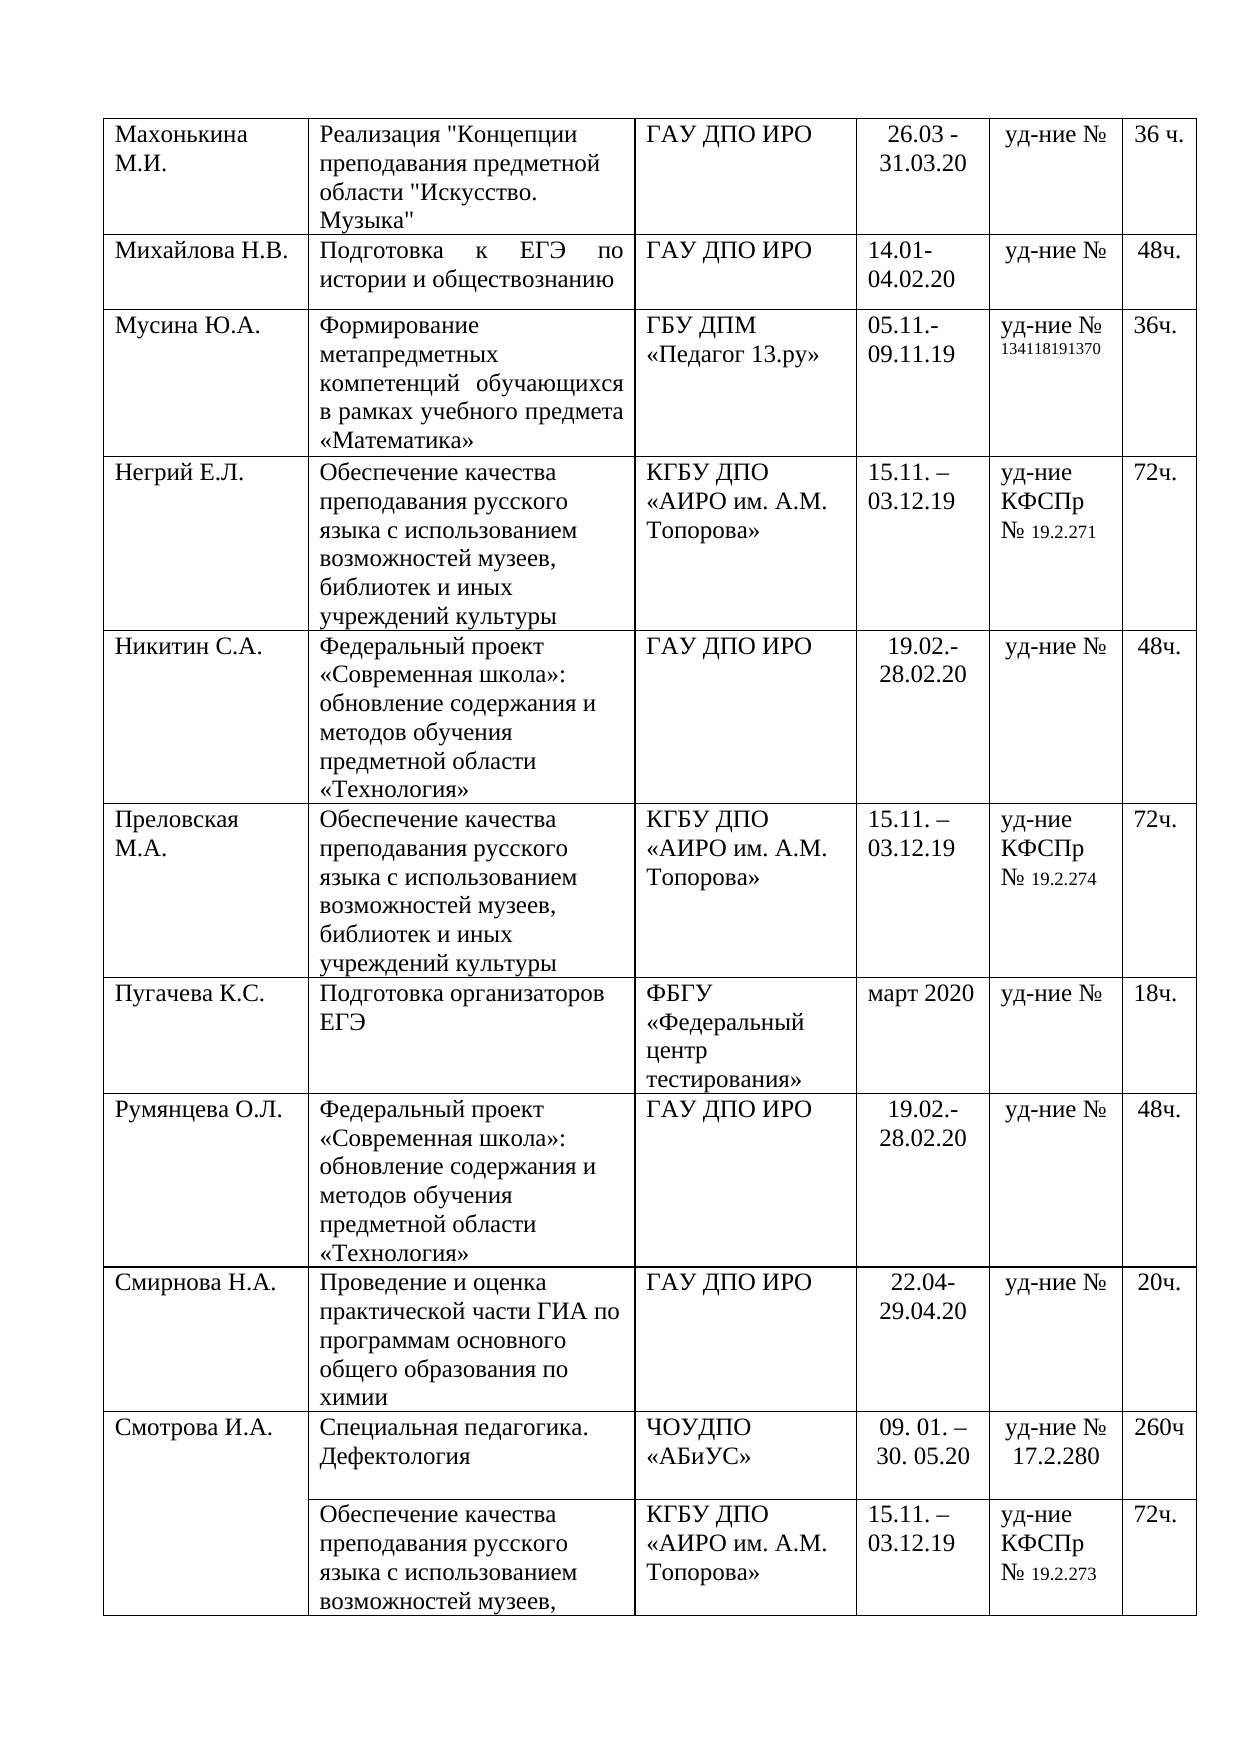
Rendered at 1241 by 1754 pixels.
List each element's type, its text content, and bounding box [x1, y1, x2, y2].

table_cell КГБУ ДПО «АИРО им. А.М. Топорова» [636, 457, 856, 630]
table_cell Реализация "Концепции преподавания предметной области "Искусство. Музыка" [309, 119, 634, 234]
table_cell Федеральный проект «Современная школа»: обновление содержания и методов обучения предметной области «Технология» [309, 1094, 634, 1266]
table_cell уд-ние № 17.2.280 [990, 1412, 1122, 1498]
table_cell 260ч [1123, 1412, 1196, 1498]
table_cell 15.11. – 03.12.19 [857, 457, 989, 630]
table_cell 05.11.-09.11.19 [857, 310, 989, 456]
table_cell 72ч. [1123, 1500, 1196, 1614]
table_cell ФБГУ «Федеральный центр тестирования» [636, 978, 856, 1093]
table_cell Мусина Ю.А. [104, 310, 308, 456]
table_cell уд-ние КФСПр № 19.2.271 [990, 457, 1122, 630]
table_cell 36ч. [1123, 310, 1196, 456]
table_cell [990, 1500, 1122, 1614]
table_cell 72ч. [1123, 457, 1196, 630]
table_cell ГАУ ДПО ИРО [636, 1094, 856, 1266]
table_cell Смирнова Н.А. [104, 1268, 308, 1411]
table_cell Пугачева К.С. [104, 978, 308, 1093]
table_cell Специальная педагогика. Дефектология [309, 1412, 634, 1498]
table_cell Негрий Е.Л. [104, 457, 308, 630]
table_cell 26.03 - 31.03.20 [857, 119, 989, 234]
table_cell Махонькина М.И. [104, 119, 308, 234]
table_cell 15.11. – 03.12.19 [857, 804, 989, 977]
table_cell Подготовка организаторов ЕГЭ [309, 978, 634, 1093]
table_cell Обеспечение качества преподавания русского языка с использованием возможностей музеев, библиотек и иных учреждений культуры [309, 457, 634, 630]
table_cell уд-ние № 134118191370 [990, 310, 1122, 456]
table_cell 15.11. – 03.12.19 [857, 1500, 989, 1614]
table_cell Никитин С.А. [104, 631, 308, 803]
table_cell КГБУ ДПО «АИРО им. А.М. Топорова» [636, 804, 856, 977]
table_cell ГАУ ДПО ИРО [636, 119, 856, 234]
table_cell Подготовка к ЕГЭ по истории и обществознанию [309, 235, 634, 309]
table_cell уд-ние № [990, 1094, 1122, 1266]
table_cell Федеральный проект «Современная школа»: обновление содержания и методов обучения предметной области «Технология» [309, 631, 634, 803]
table_cell уд-ние № [990, 119, 1122, 234]
table_cell уд-ние № [990, 235, 1122, 309]
table_cell ГБУ ДПМ «Педагог 13.ру» [636, 310, 856, 456]
table_cell 22.04-29.04.20 [857, 1268, 989, 1411]
table_cell 09. 01. – 30. 05.20 [857, 1412, 989, 1498]
table_cell 72ч. [1123, 804, 1196, 977]
table_cell 14.01- 04.02.20 [857, 235, 989, 309]
table_cell ЧОУДПО «АБиУС» [636, 1412, 856, 1498]
table_cell 48ч. [1123, 235, 1196, 309]
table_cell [636, 1500, 856, 1614]
table_cell Формирование метапредметных компетенций обучающихся в рамках учебного предмета «Математика» [309, 310, 634, 456]
table_cell уд-ние № [990, 1268, 1122, 1411]
table_cell Румянцева О.Л. [104, 1094, 308, 1266]
table_cell уд-ние № [990, 978, 1122, 1093]
table_cell Обеспечение качества преподавания русского языка с использованием возможностей музеев, библиотек и иных учреждений культуры [309, 804, 634, 977]
table_cell уд-ние КФСПр № 19.2.274 [990, 804, 1122, 977]
table_cell 18ч. [1123, 978, 1196, 1093]
table_cell ГАУ ДПО ИРО [636, 1268, 856, 1411]
table_cell уд-ние № [990, 631, 1122, 803]
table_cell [309, 1500, 634, 1614]
table_cell Михайлова Н.В. [104, 235, 308, 309]
table_cell 48ч. [1123, 631, 1196, 803]
table_cell Преловская М.А. [104, 804, 308, 977]
table_cell ГАУ ДПО ИРО [636, 235, 856, 309]
table_cell 19.02.- 28.02.20 [857, 631, 989, 803]
table_cell ГАУ ДПО ИРО [636, 631, 856, 803]
table_cell Проведение и оценка практической части ГИА по программам основного общего образования по химии [309, 1268, 634, 1411]
table_cell 19.02.- 28.02.20 [857, 1094, 989, 1266]
table_cell 48ч. [1123, 1094, 1196, 1266]
table_cell 20ч. [1123, 1268, 1196, 1411]
table_cell март 2020 [857, 978, 989, 1093]
table_cell 36 ч. [1123, 119, 1196, 234]
table_cell Смотрова И.А. [104, 1412, 308, 1614]
